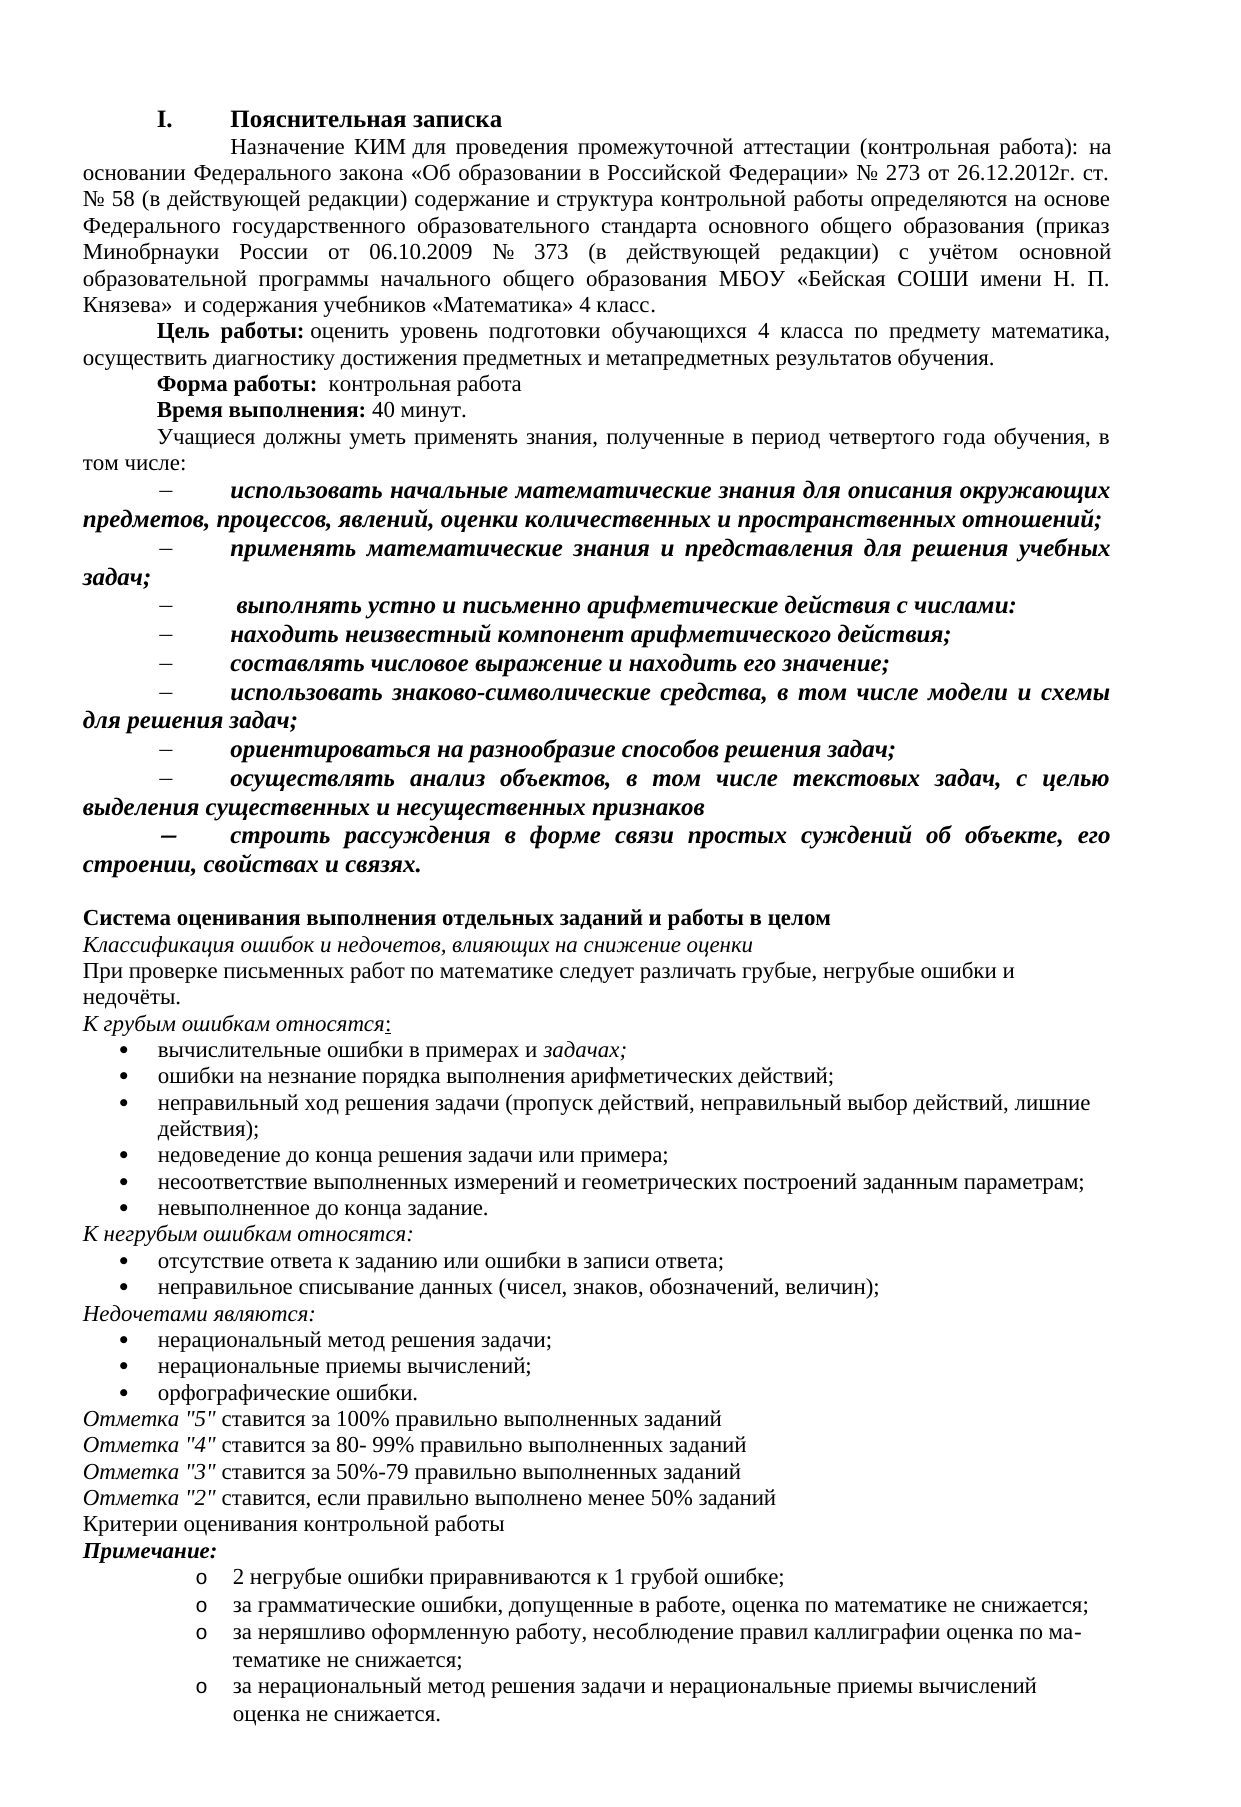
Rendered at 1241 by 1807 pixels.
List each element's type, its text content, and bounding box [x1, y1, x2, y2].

list применять математические знания и представления для решения учебных задач; [83, 533, 1111, 590]
list находить неизвестный компонент арифметического действия; [83, 619, 1111, 648]
list недоведение до конца решения задачи или примера; [120, 1141, 1111, 1168]
list 2 негрубые ошибки приравниваются к 1 грубой ошибке; [195, 1563, 1111, 1591]
text Отметка "2" ставится, если правильно выполнено менее 50% заданий [83, 1484, 1111, 1510]
list выполнять устно и письменно арифметические действия с числами: [83, 590, 1111, 619]
list невыполненное до конца задание. [120, 1194, 1111, 1221]
list нерациональные приемы вычислений; [120, 1352, 1111, 1379]
list за нерациональный метод решения задачи и нерациональные приемы вычислений оценка не снижается. [195, 1672, 1111, 1726]
text Примечание: [83, 1537, 1111, 1563]
list несоответствие выполненных измерений и геометрических построений заданным параметрам; [120, 1168, 1111, 1194]
list ориентироваться на разнообразие способов решения задач; [83, 734, 1111, 763]
text Цель работы: оценить уровень подготовки обучающихся 4 класса по предмету математика, осуществить диагностику достижения предметных и метапредметных результатов обучения. [83, 317, 1111, 370]
text Назначение КИМ для проведения промежуточной аттестации (контрольная работа): на основании Федерального закона «Об образовании в Российской Федерации» № 273 от 26.12.2012г. ст. № 58 (в действующей редакции) содержание и структура контрольной работы определяются на основе Федерального государственного образовательного стандарта основного общего образования (приказ Минобрнауки России от 06.10.2009 № 373 (в действующей редакции) с учётом основной образовательной программы начального общего образования МБОУ «Бейская СОШИ имени Н. П. Князева» и содержания учебников «Математика» 4 класс. [83, 133, 1111, 317]
text К негрубым ошибкам относятся: [83, 1221, 1111, 1247]
list вычислительные ошибки в примерах и задачах; [120, 1036, 1111, 1062]
list осуществлять анализ объектов, в том числе текстовых задач, с целью выделения существенных и несущественных признаков [83, 763, 1111, 820]
text При проверке письменных работ по математике следует различать грубые, негрубые ошибки и недочёты. [83, 957, 1111, 1010]
text Отметка "4" ставится за 80- 99% правильно выполненных заданий [83, 1431, 1111, 1458]
list неправильный ход решения задачи (пропуск действий, неправильный выбор действий, лишние действия); [120, 1089, 1111, 1141]
text Форма работы: контрольная работа [83, 370, 1111, 396]
text Критерии оценивания контрольной работы [83, 1510, 1111, 1537]
list составлять числовое выражение и находить его значение; [83, 648, 1111, 677]
text Отметка "3" ставится за 50%-79 правильно выполненных заданий [83, 1458, 1111, 1484]
text Учащиеся должны уметь применять знания, полученные в период четвертого года обучения, в том числе: [83, 423, 1111, 475]
list отсутствие ответа к заданию или ошибки в записи ответа; [120, 1247, 1111, 1273]
list орфографические ошибки. [120, 1379, 1111, 1405]
list нерациональный метод решения задачи; [120, 1326, 1111, 1352]
list строить рассуждения в форме связи простых суждений об объекте, его строении, свойствах и связях. [83, 820, 1111, 878]
text Система оценивания выполнения отдельных заданий и работы в целом [83, 904, 1111, 931]
text К грубым ошибкам относятся: [83, 1010, 1111, 1036]
list за грамматические ошибки, допущенные в работе, оценка по математике не снижается; [195, 1591, 1111, 1618]
text Классификация ошибок и недочетов, влияющих на снижение оценки [83, 931, 1111, 957]
list за неряшливо оформленную работу, несоблюдение правил каллиграфии оценка по математике не снижается; [195, 1618, 1111, 1672]
text Отметка "5" ставится за 100% правильно выполненных заданий [83, 1405, 1111, 1431]
text Время выполнения: 40 минут. [83, 396, 1111, 423]
list использовать начальные математические знания для описания окружающих предметов, процессов, явлений, оценки количественных и пространственных отношений; [83, 475, 1111, 533]
list неправильное списывание данных (чисел, знаков, обозначений, величин); [120, 1273, 1111, 1299]
list Пояснительная записка [83, 104, 1111, 133]
text Недочетами являются: [83, 1299, 1111, 1326]
list ошибки на незнание порядка выполнения арифметических действий; [120, 1062, 1111, 1089]
list использовать знаково-символические средства, в том числе модели и схемы для решения задач; [83, 677, 1111, 734]
